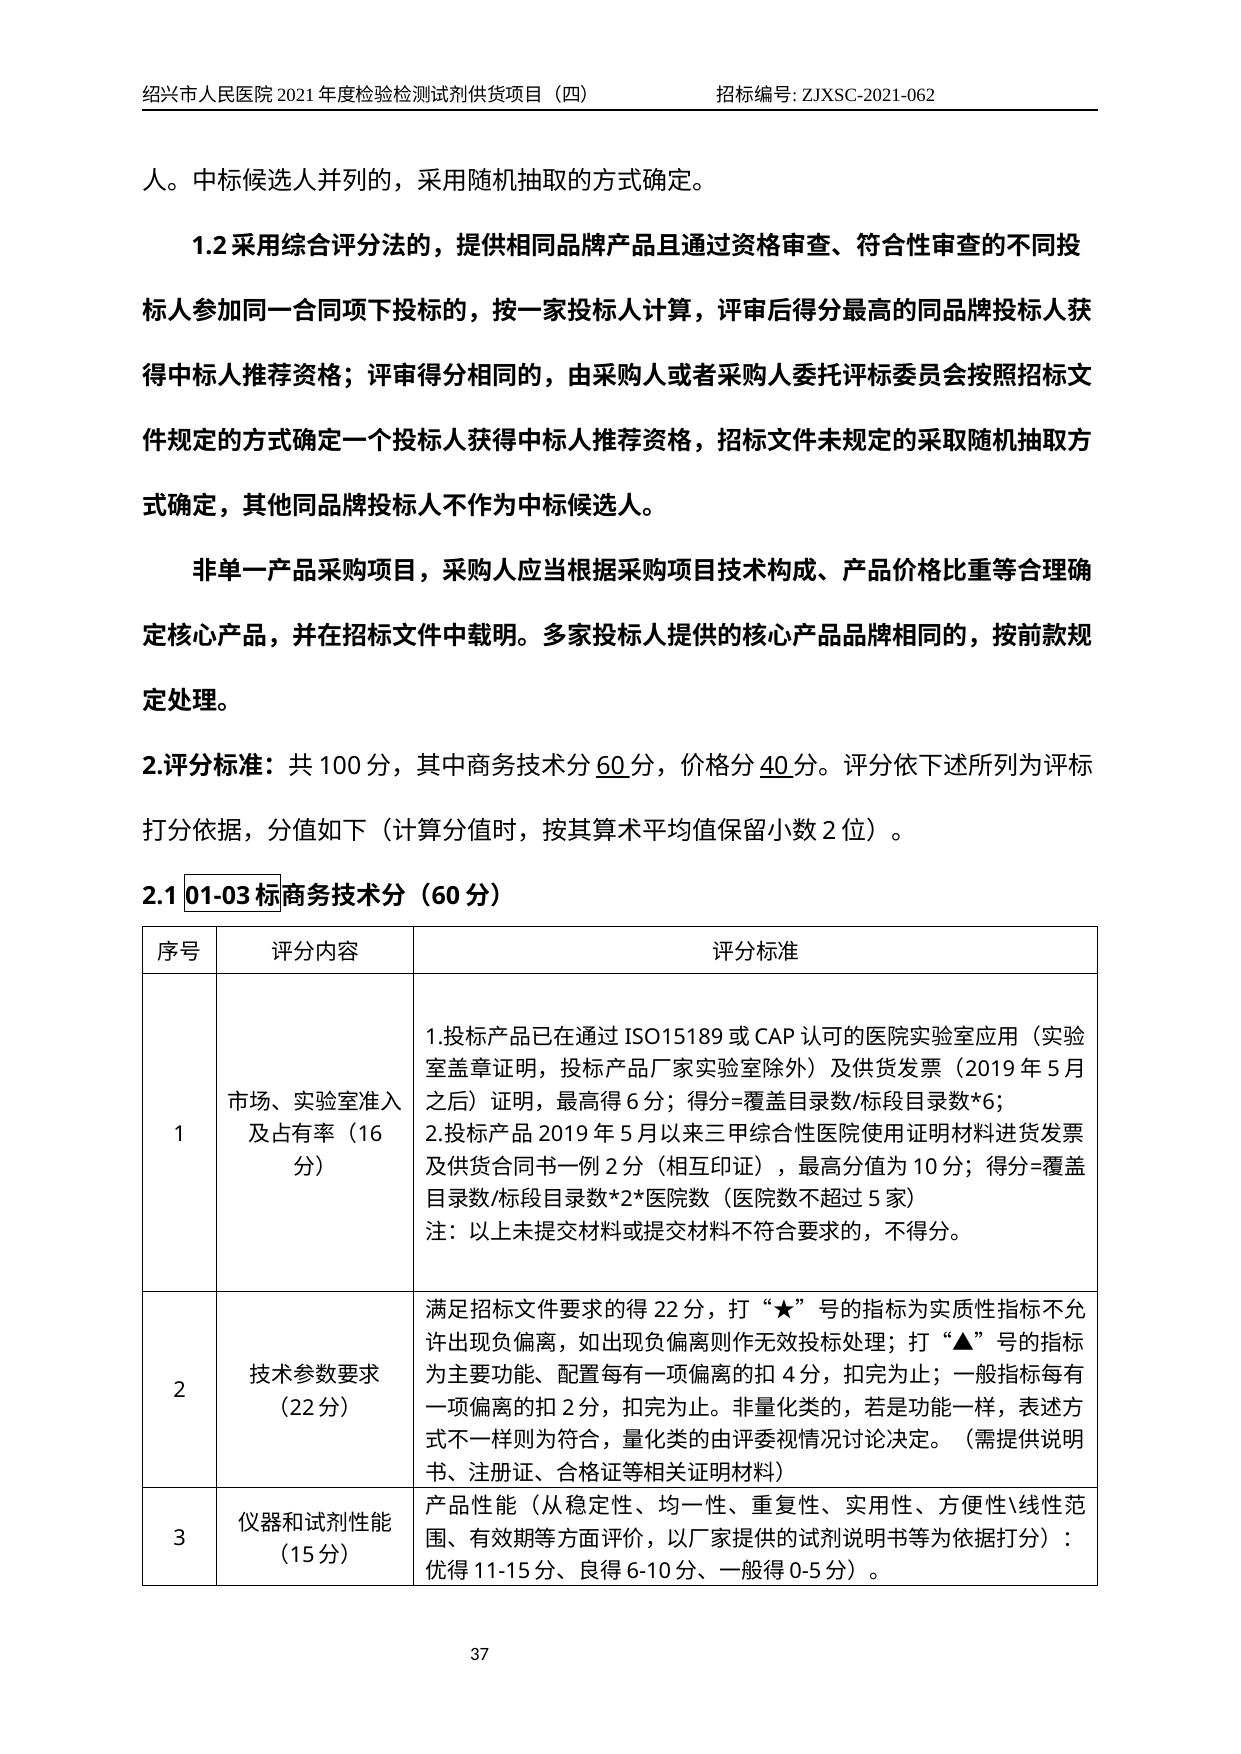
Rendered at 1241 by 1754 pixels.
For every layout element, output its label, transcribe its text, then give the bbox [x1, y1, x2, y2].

table_cell 产品性能（从稳定性、均一性、重复性、实用性、方便性\线性范围、有效期等方面评价，以厂家提供的试剂说明书等为依据打分）： 优得11-15分、良得6-10分、一般得0-5分）。 [414, 1488, 1097, 1585]
text 2.评分标准：共100分，其中商务技术分60分，价格分40分。评分依下述所列为评标打分依据，分值如下（计算分值时，按其算术平均值保留小数2位）。 [142, 731, 1098, 861]
table_cell 2 [143, 1292, 216, 1487]
table_cell 3 [143, 1488, 216, 1585]
table_cell 仪器和试剂性能（15分） [217, 1488, 413, 1585]
text 2.1 01-03标商务技术分（60分） [142, 861, 1098, 926]
table_header 评分内容 [217, 927, 413, 973]
table_cell 1 [143, 974, 216, 1291]
text 1.2采用综合评分法的，提供相同品牌产品且通过资格审查、符合性审查的不同投标人参加同一合同项下投标的，按一家投标人计算，评审后得分最高的同品牌投标人获得中标人推荐资格；评审得分相同的，由采购人或者采购人委托评标委员会按照招标文件规定的方式确定一个投标人获得中标人推荐资格，招标文件未规定的采取随机抽取方式确定，其他同品牌投标人不作为中标候选人。 [142, 211, 1098, 536]
table_header 评分标准 [414, 927, 1097, 973]
text 非单一产品采购项目，采购人应当根据采购项目技术构成、产品价格比重等合理确定核心产品，并在招标文件中载明。多家投标人提供的核心产品品牌相同的，按前款规定处理。 [142, 536, 1098, 731]
table_cell 技术参数要求 （22分） [217, 1292, 413, 1487]
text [142, 146, 1098, 211]
table_header 序号 [143, 927, 216, 973]
table_cell 1.投标产品已在通过ISO15189或CAP认可的医院实验室应用（实验室盖章证明，投标产品厂家实验室除外）及供货发票（2019年5月之后）证明，最高得6分；得分=覆盖目录数/标段目录数*6； 2.投标产品2019年5月以来三甲综合性医院使用证明材料进货发票及供货合同书一例2分（相互印证），最高分值为10分；得分=覆盖目录数/标段目录数*2*医院数（医院数不超过5家） 注：以上未提交材料或提交材料不符合要求的，不得分。 [414, 974, 1097, 1291]
table_cell 市场、实验室准入及占有率（16分） [217, 974, 413, 1291]
table_cell 满足招标文件要求的得22分，打“★”号的指标为实质性指标不允许出现负偏离，如出现负偏离则作无效投标处理；打“▲”号的指标为主要功能、配置每有一项偏离的扣4分，扣完为止；一般指标每有一项偏离的扣2分，扣完为止。非量化类的，若是功能一样，表述方式不一样则为符合，量化类的由评委视情况讨论决定。（需提供说明书、注册证、合格证等相关证明材料） [414, 1292, 1097, 1487]
